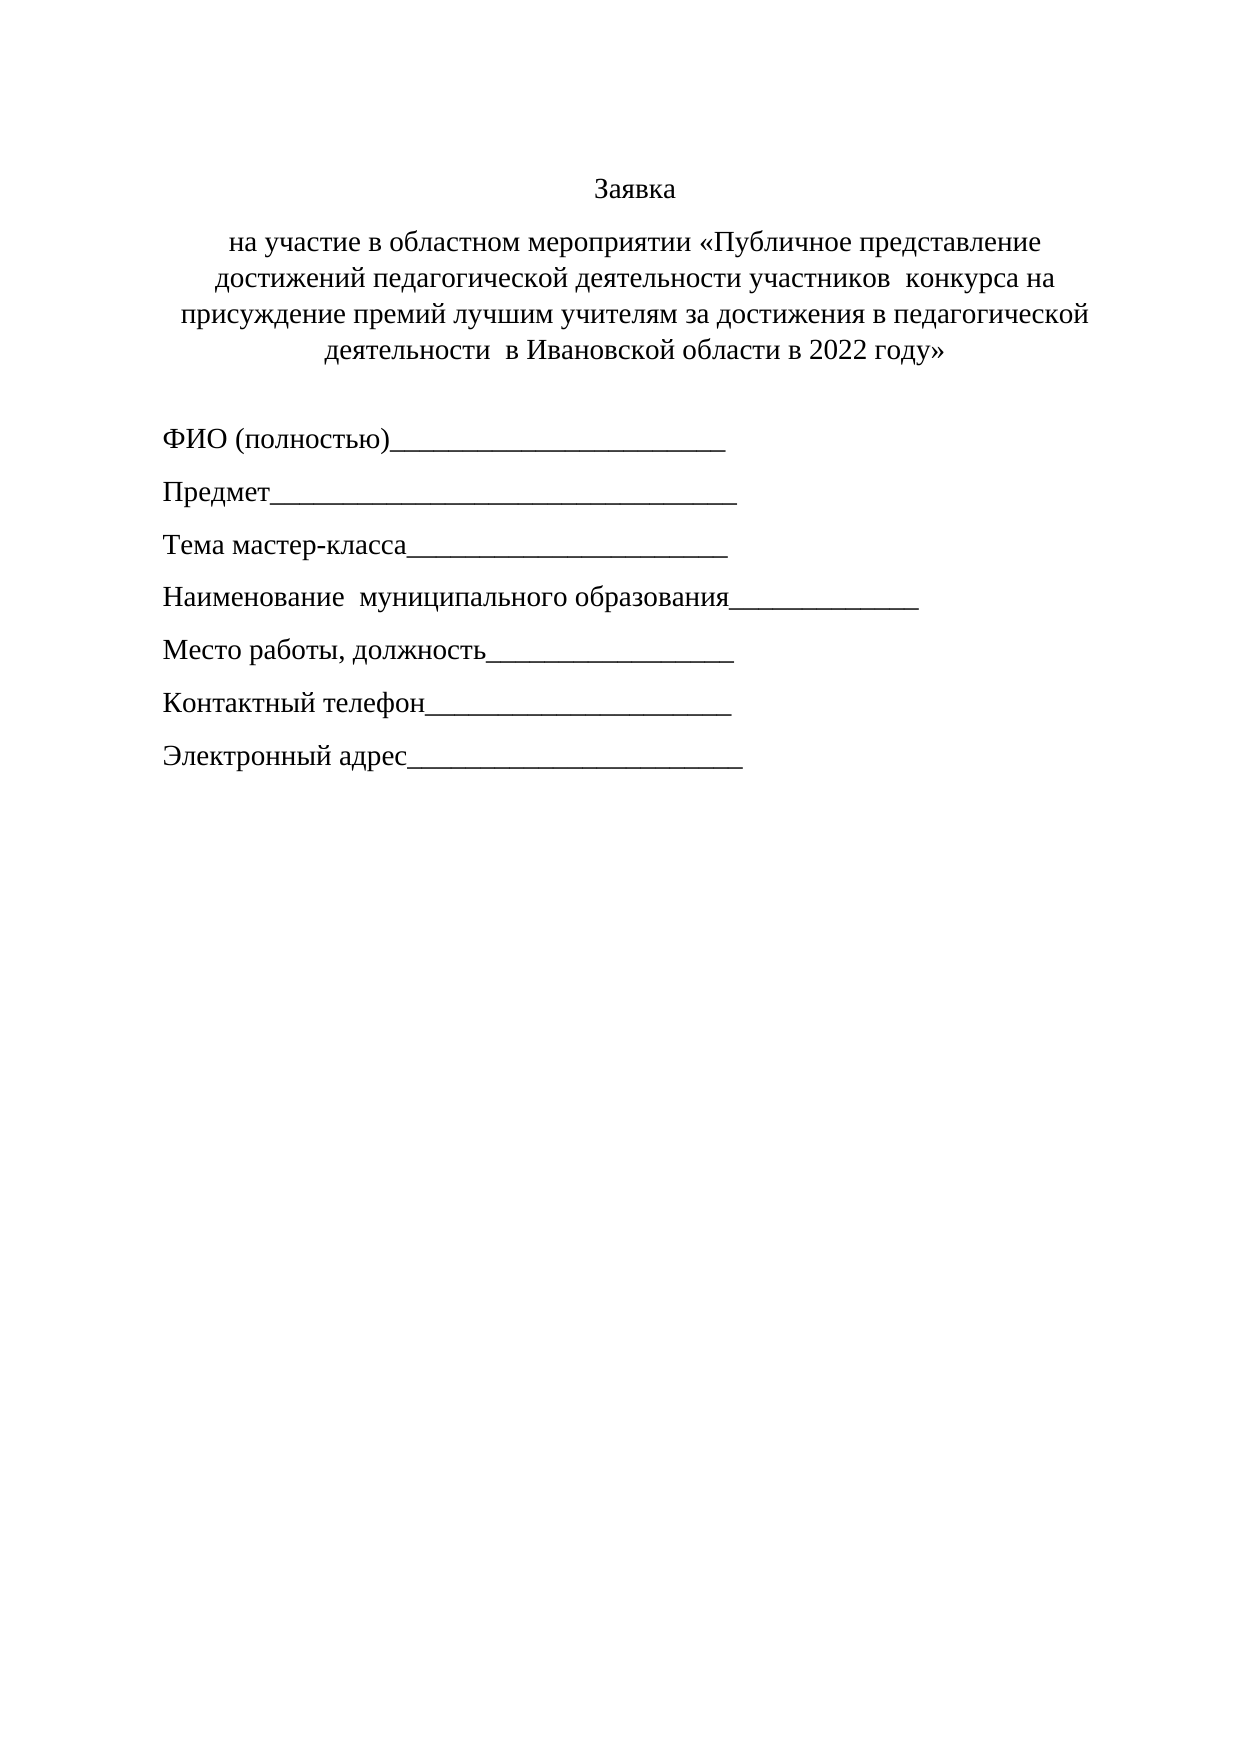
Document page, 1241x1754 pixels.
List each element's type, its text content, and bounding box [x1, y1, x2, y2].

text на участие в областном мероприятии «Публичное представление достижений педагогической деятельности участников конкурса на присуждение премий лучшим учителям за достижения в педагогической деятельности в Ивановской области в 2022 году» [162, 224, 1107, 366]
text Наименование муниципального образования_____________ [162, 579, 1107, 613]
text Предмет________________________________ [162, 474, 1107, 507]
text Электронный адрес_______________________ [162, 738, 1107, 772]
text Место работы, должность_________________ [162, 632, 1107, 666]
text Контактный телефон_____________________ [162, 685, 1107, 719]
text Заявка [162, 171, 1107, 204]
text ФИО (полностью)_______________________ [162, 421, 1107, 455]
text Тема мастер-класса______________________ [162, 527, 1107, 560]
